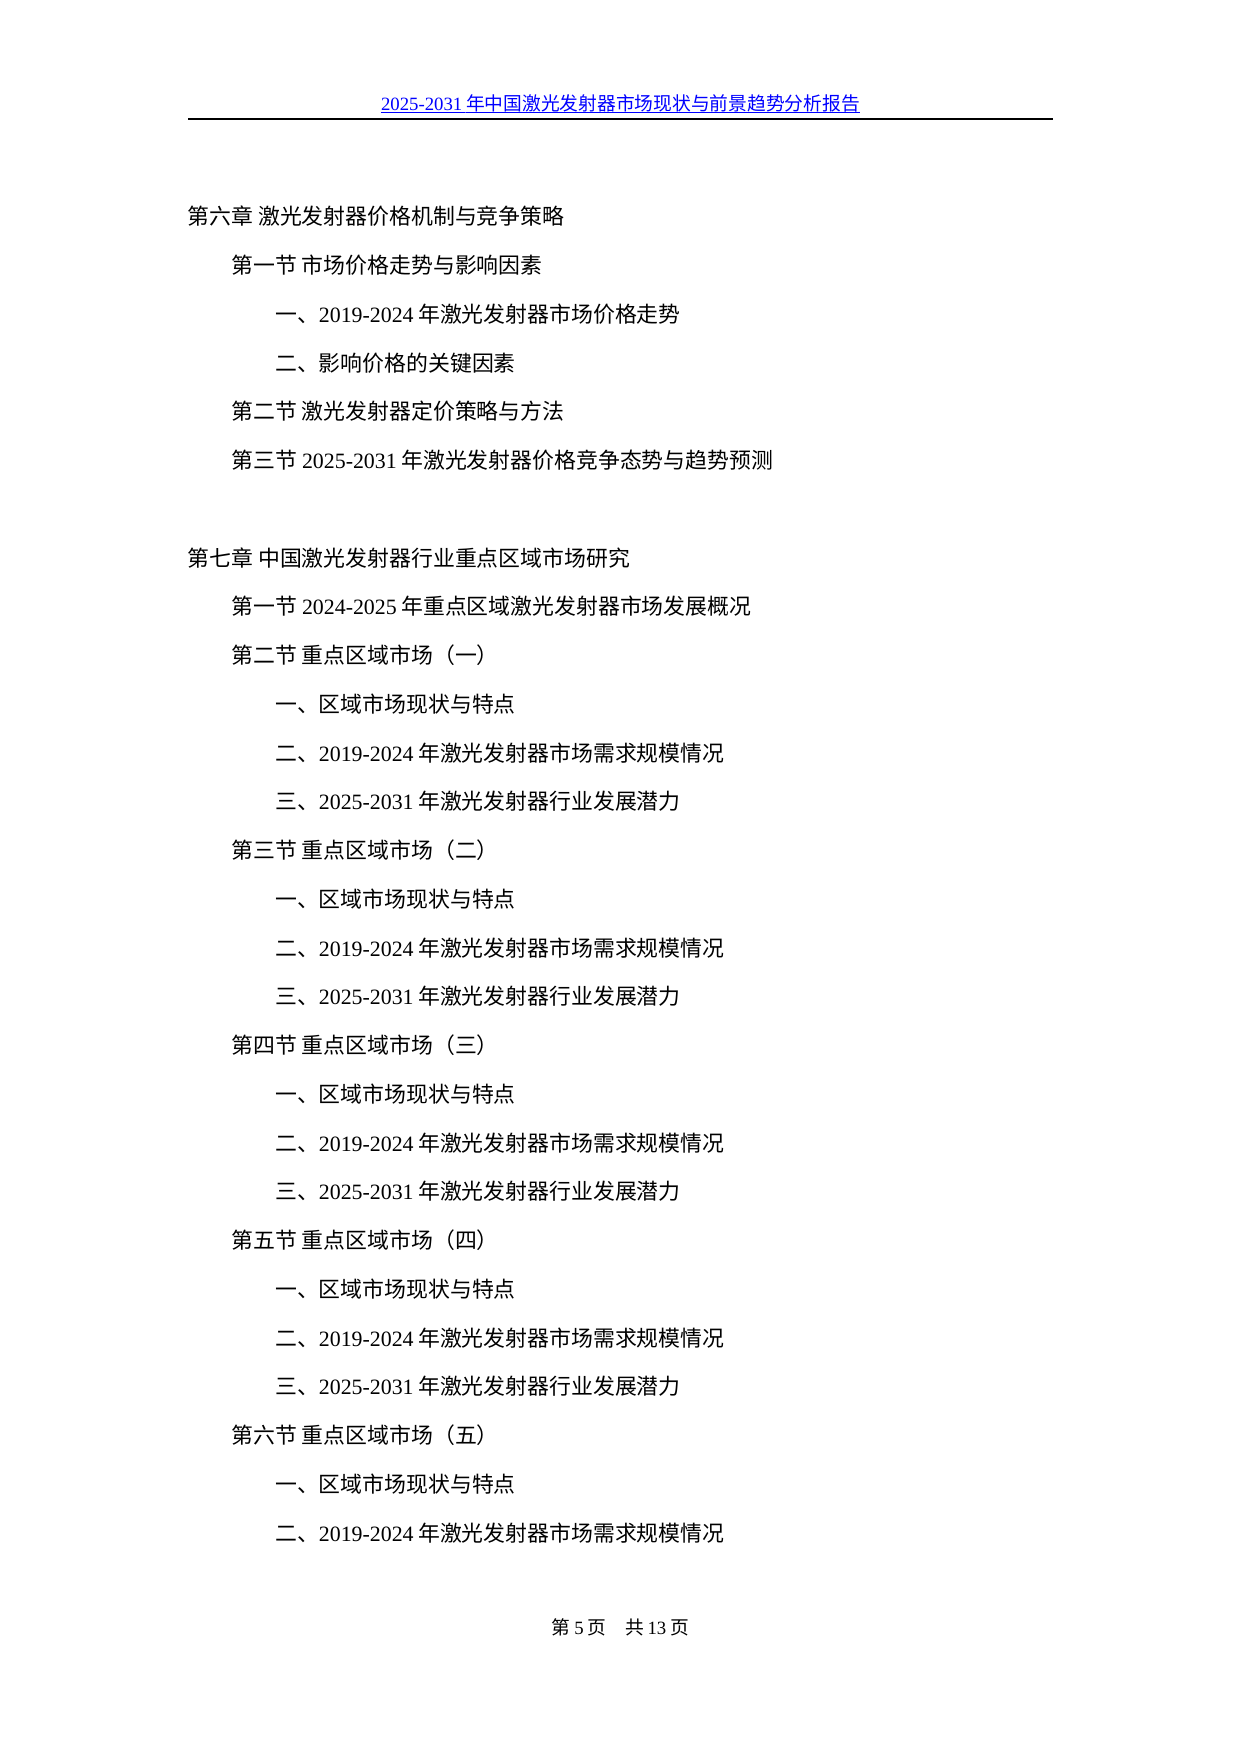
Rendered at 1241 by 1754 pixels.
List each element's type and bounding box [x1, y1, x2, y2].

text [187, 150, 1053, 1548]
